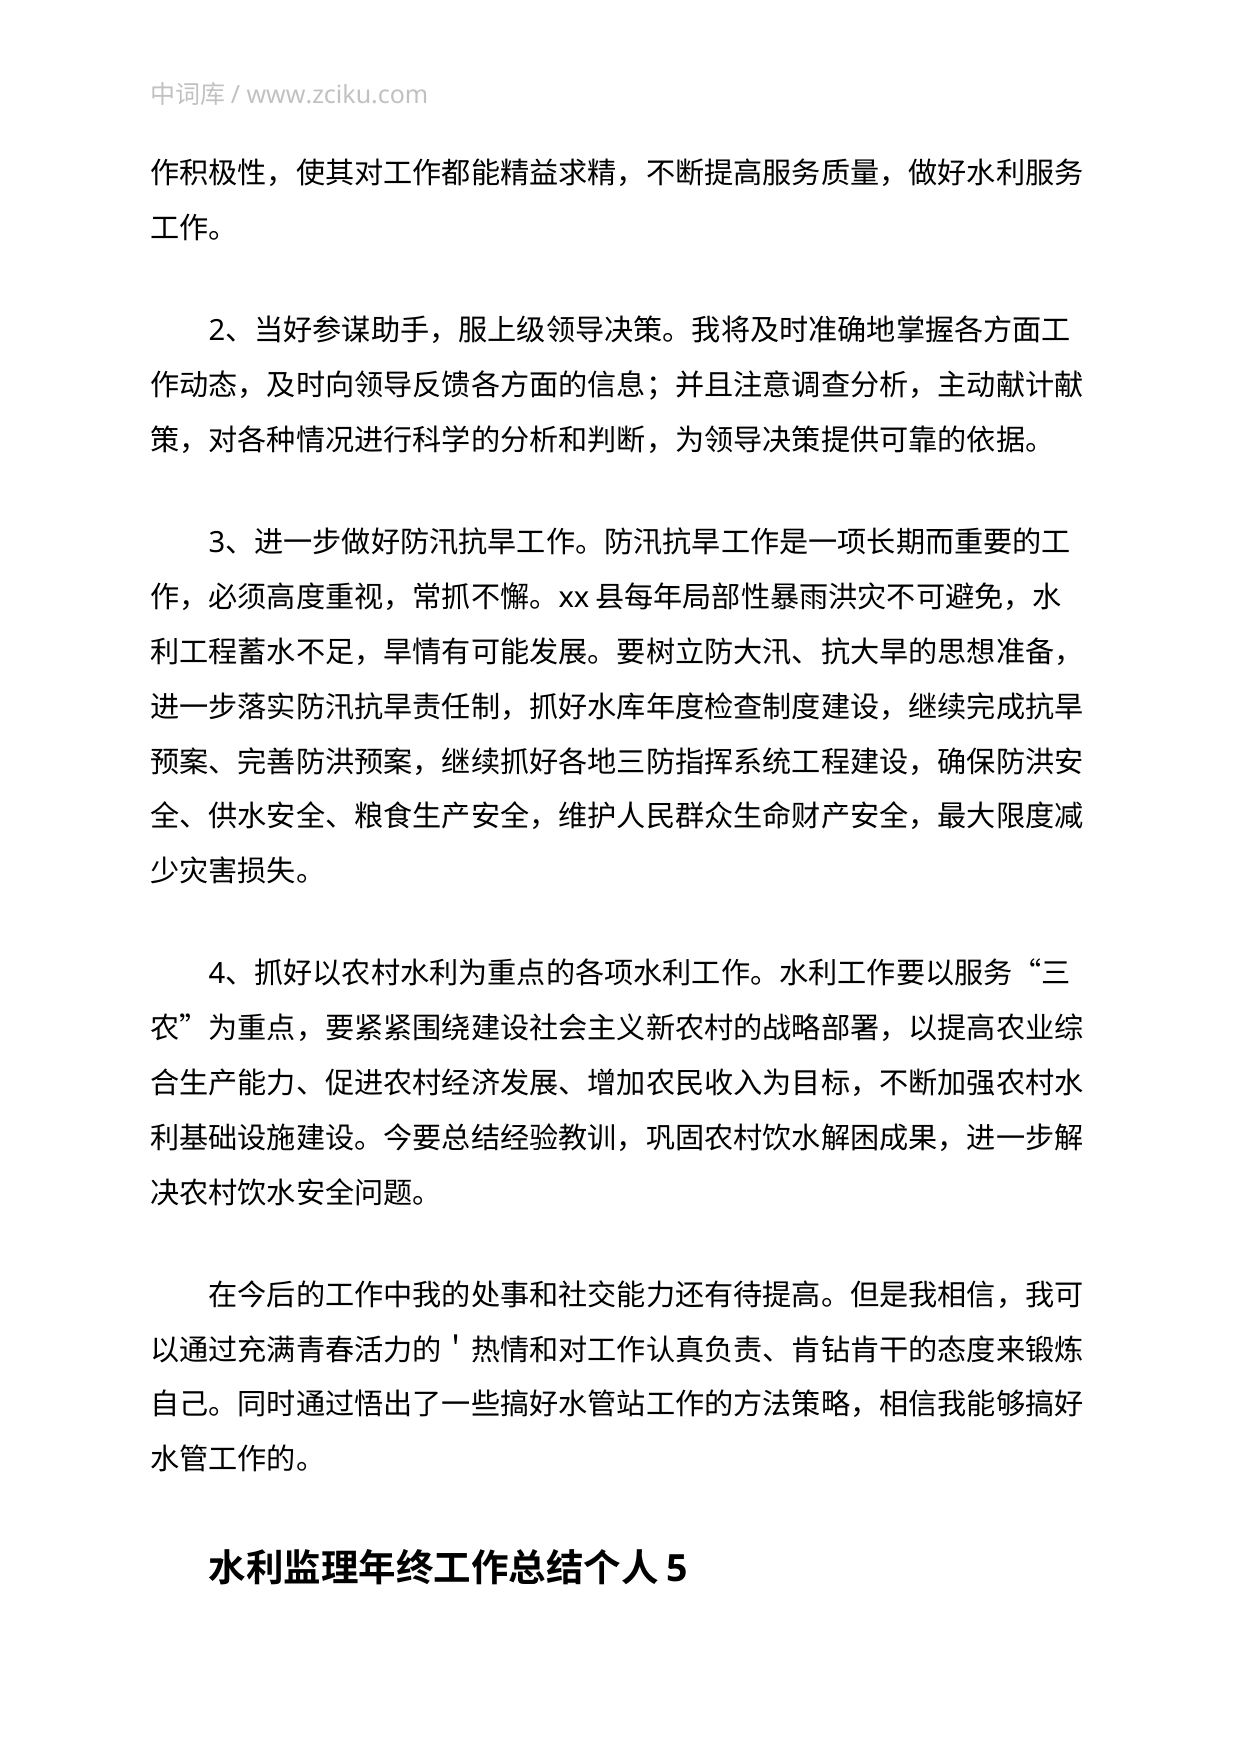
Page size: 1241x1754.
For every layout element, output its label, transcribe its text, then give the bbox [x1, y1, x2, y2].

text 水利监理年终工作总结个人5 [150, 1538, 1090, 1592]
text 4、抓好以农村水利为重点的各项水利工作。水利工作要以服务“三农”为重点，要紧紧围绕建设社会主义新农村的战略部署，以提高农业综合生产能力、促进农村经济发展、增加农民收入为目标，不断加强农村水利基础设施建设。今要总结经验教训，巩固农村饮水解困成果，进一步解决农村饮水安全问题。 [150, 950, 1090, 1212]
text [150, 150, 1090, 247]
text 在今后的工作中我的处事和社交能力还有待提高。但是我相信，我可以通过充满青春活力的＇热情和对工作认真负责、肯钻肯干的态度来锻炼自己。同时通过悟出了一些搞好水管站工作的方法策略，相信我能够搞好水管工作的。 [150, 1271, 1090, 1478]
text 2、当好参谋助手，服上级领导决策。我将及时准确地掌握各方面工作动态，及时向领导反馈各方面的信息；并且注意调查分析，主动献计献策，对各种情况进行科学的分析和判断，为领导决策提供可靠的依据。 [150, 307, 1090, 459]
text 3、进一步做好防汛抗旱工作。防汛抗旱工作是一项长期而重要的工作，必须高度重视，常抓不懈。xx县每年局部性暴雨洪灾不可避免，水利工程蓄水不足，旱情有可能发展。要树立防大汛、抗大旱的思想准备，进一步落实防汛抗旱责任制，抓好水库年度检查制度建设，继续完成抗旱预案、完善防洪预案，继续抓好各地三防指挥系统工程建设，确保防洪安全、供水安全、粮食生产安全，维护人民群众生命财产安全，最大限度减少灾害损失。 [150, 518, 1090, 890]
